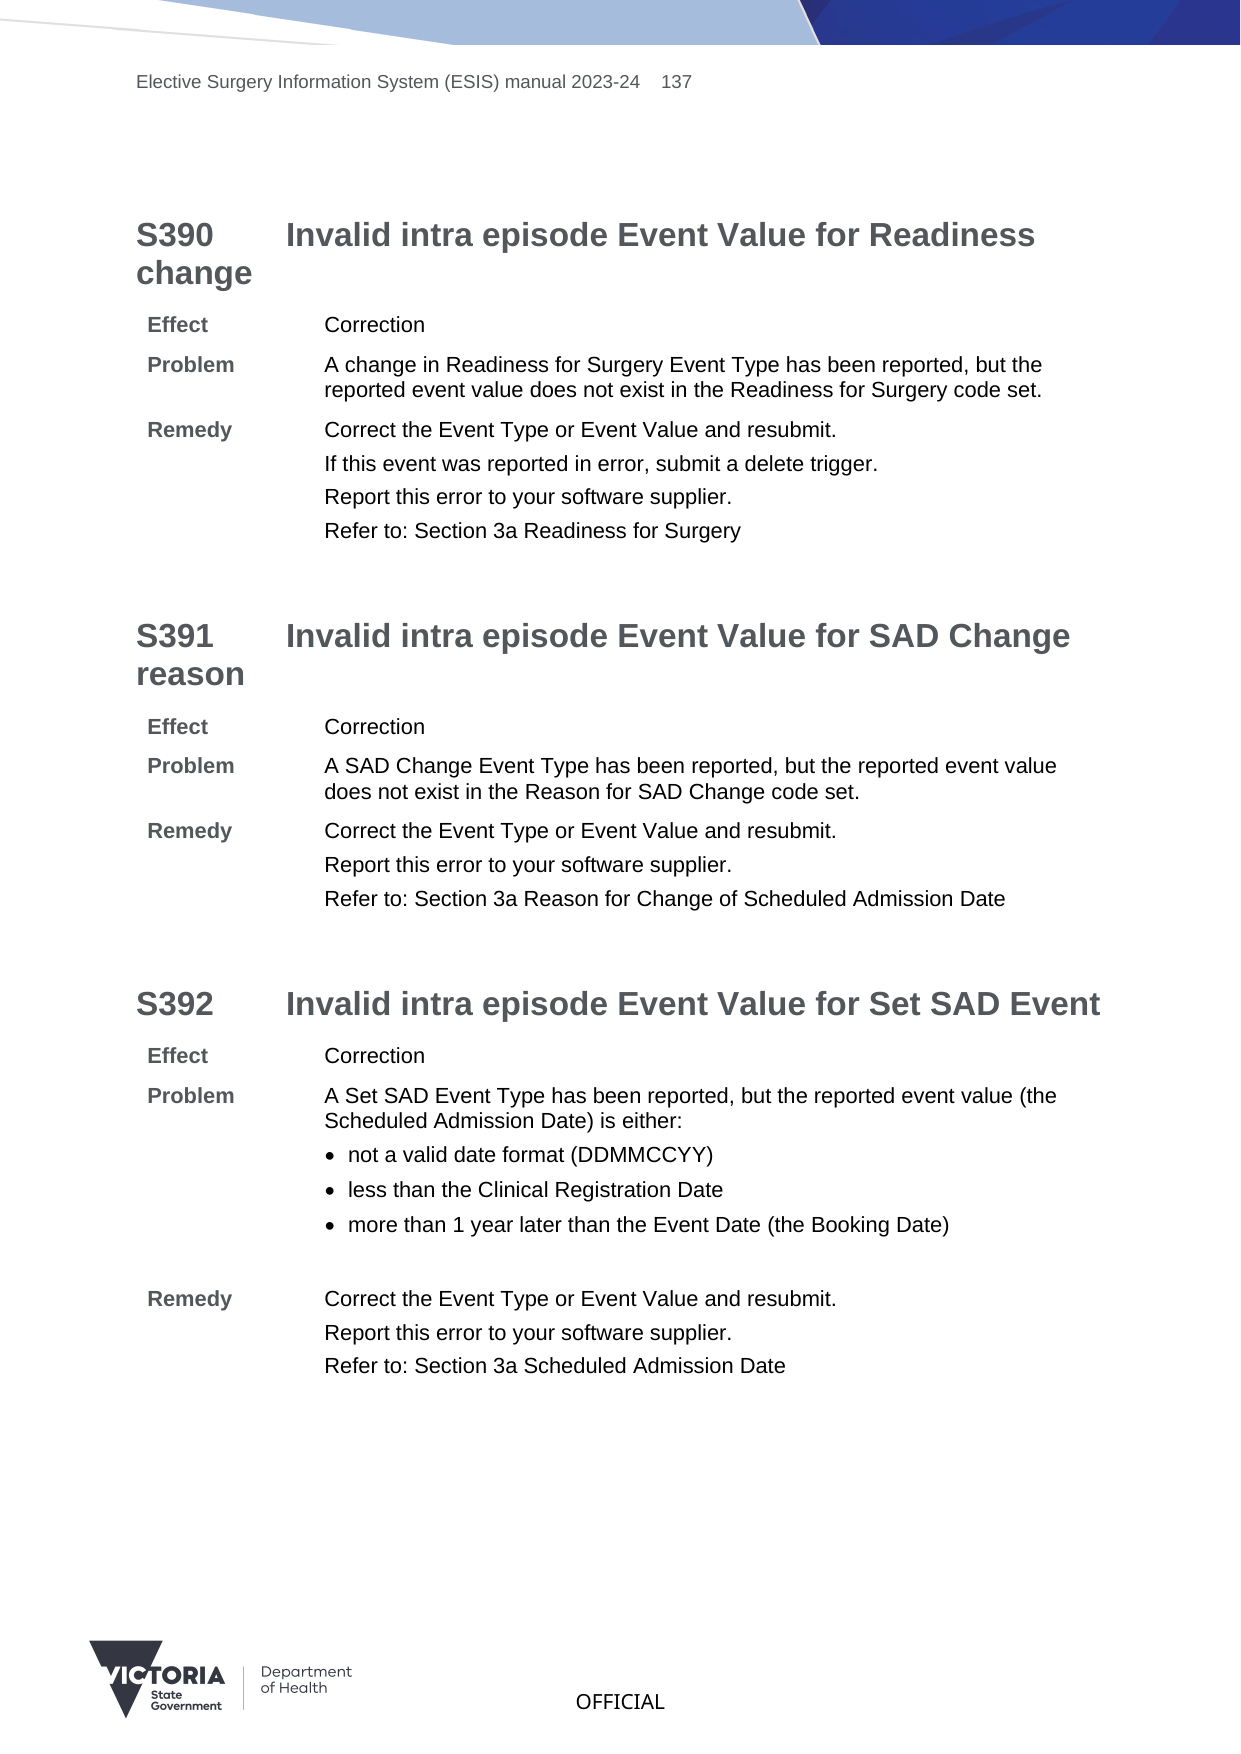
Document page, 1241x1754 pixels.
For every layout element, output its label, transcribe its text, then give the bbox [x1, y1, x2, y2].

picture [0, 0, 1241, 45]
subtitle S392 Invalid intra episode Event Value for Set SAD Event [136, 984, 1104, 1022]
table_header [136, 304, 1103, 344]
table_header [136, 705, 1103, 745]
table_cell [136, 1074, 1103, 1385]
subtitle S391 Invalid intra episode Event Value for SAD Change reason [136, 616, 1104, 693]
picture [0, 1595, 1241, 1754]
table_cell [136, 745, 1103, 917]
subtitle S390 Invalid intra episode Event Value for Readiness change [136, 215, 1104, 292]
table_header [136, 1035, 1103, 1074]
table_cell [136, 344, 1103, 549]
